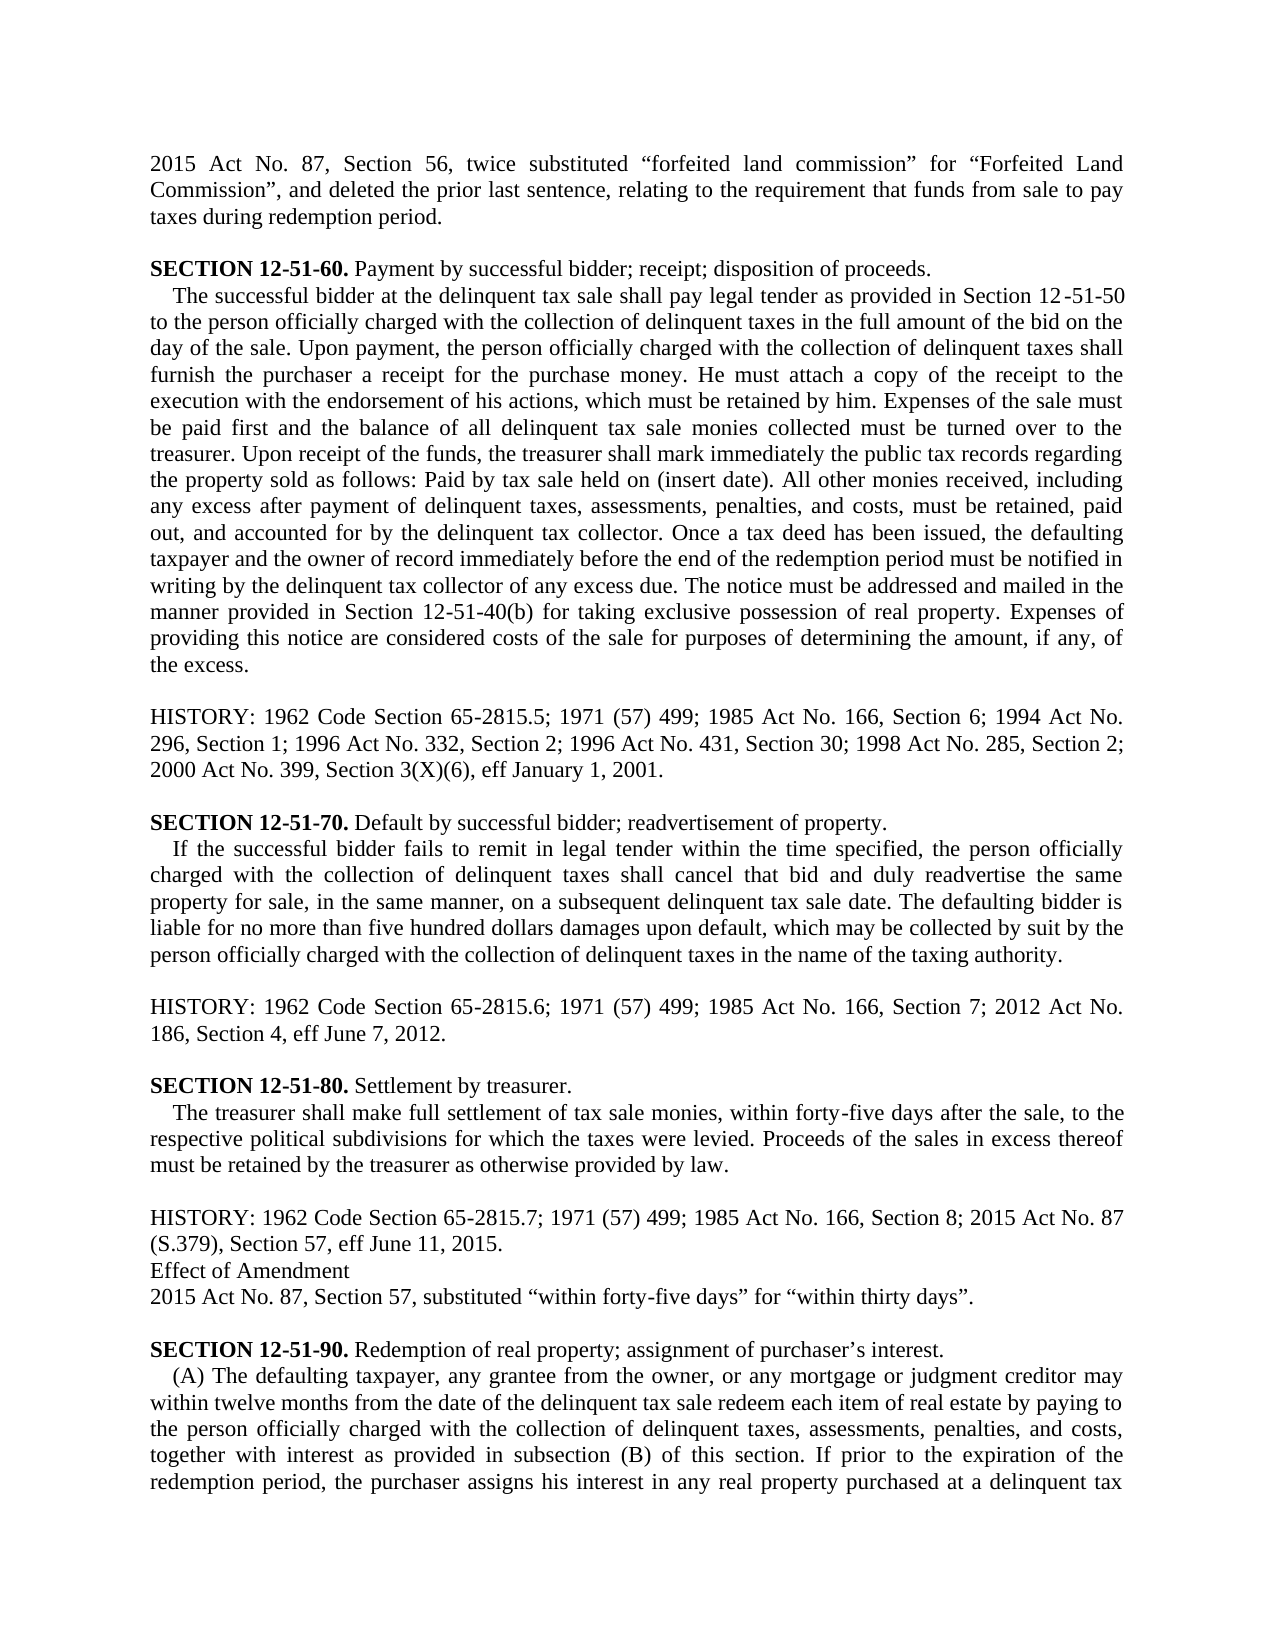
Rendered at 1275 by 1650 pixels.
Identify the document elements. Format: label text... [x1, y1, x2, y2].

text 2015 Act No. 87, Section 56, twice substituted “forfeited land commission” for “Forfeited Land Commission”, and deleted the prior last sentence, relating to the requirement that funds from sale to pay taxes during redemption period. [150, 150, 1125, 229]
text 2015 Act No. 87, Section 57, substituted “within forty-five days” for “within thirty days”. [150, 1283, 1125, 1309]
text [150, 1362, 1125, 1494]
text If the successful bidder fails to remit in legal tender within the time specified, the person officially charged with the collection of delinquent taxes shall cancel that bid and duly readvertise the same property for sale, in the same manner, on a subsequent delinquent tax sale date. The defaulting bidder is liable for no more than five hundred dollars damages upon default, which may be collected by suit by the person officially charged with the collection of delinquent taxes in the name of the taxing authority. [150, 835, 1125, 967]
text SECTION 12-51-80. Settlement by treasurer. [150, 1072, 1125, 1099]
text The treasurer shall make full settlement of tax sale monies, within forty-five days after the sale, to the respective political subdivisions for which the taxes were levied. Proceeds of the sales in excess thereof must be retained by the treasurer as otherwise provided by law. [150, 1099, 1125, 1178]
text SECTION 12-51-90. Redemption of real property; assignment of purchaser’s interest. [150, 1336, 1125, 1362]
text HISTORY: 1962 Code Section 65-2815.7; 1971 (57) 499; 1985 Act No. 166, Section 8; 2015 Act No. 87 (S.379), Section 57, eff June 11, 2015. [150, 1204, 1125, 1257]
text HISTORY: 1962 Code Section 65-2815.5; 1971 (57) 499; 1985 Act No. 166, Section 6; 1994 Act No. 296, Section 1; 1996 Act No. 332, Section 2; 1996 Act No. 431, Section 30; 1998 Act No. 285, Section 2; 2000 Act No. 399, Section 3(X)(6), eff January 1, 2001. [150, 703, 1125, 782]
text HISTORY: 1962 Code Section 65-2815.6; 1971 (57) 499; 1985 Act No. 166, Section 7; 2012 Act No. 186, Section 4, eff June 7, 2012. [150, 993, 1125, 1046]
text Effect of Amendment [150, 1257, 1125, 1283]
text SECTION 12-51-70. Default by successful bidder; readvertisement of property. [150, 809, 1125, 835]
text The successful bidder at the delinquent tax sale shall pay legal tender as provided in Section 12-51-50 to the person officially charged with the collection of delinquent taxes in the full amount of the bid on the day of the sale. Upon payment, the person officially charged with the collection of delinquent taxes shall furnish the purchaser a receipt for the purchase money. He must attach a copy of the receipt to the execution with the endorsement of his actions, which must be retained by him. Expenses of the sale must be paid first and the balance of all delinquent tax sale monies collected must be turned over to the treasurer. Upon receipt of the funds, the treasurer shall mark immediately the public tax records regarding the property sold as follows: Paid by tax sale held on (insert date). All other monies received, including any excess after payment of delinquent taxes, assessments, penalties, and costs, must be retained, paid out, and accounted for by the delinquent tax collector. Once a tax deed has been issued, the defaulting taxpayer and the owner of record immediately before the end of the redemption period must be notified in writing by the delinquent tax collector of any excess due. The notice must be addressed and mailed in the manner provided in Section 12-51-40(b) for taking exclusive possession of real property. Expenses of providing this notice are considered costs of the sale for purposes of determining the amount, if any, of the excess. [150, 282, 1125, 677]
text SECTION 12-51-60. Payment by successful bidder; receipt; disposition of proceeds. [150, 255, 1125, 282]
